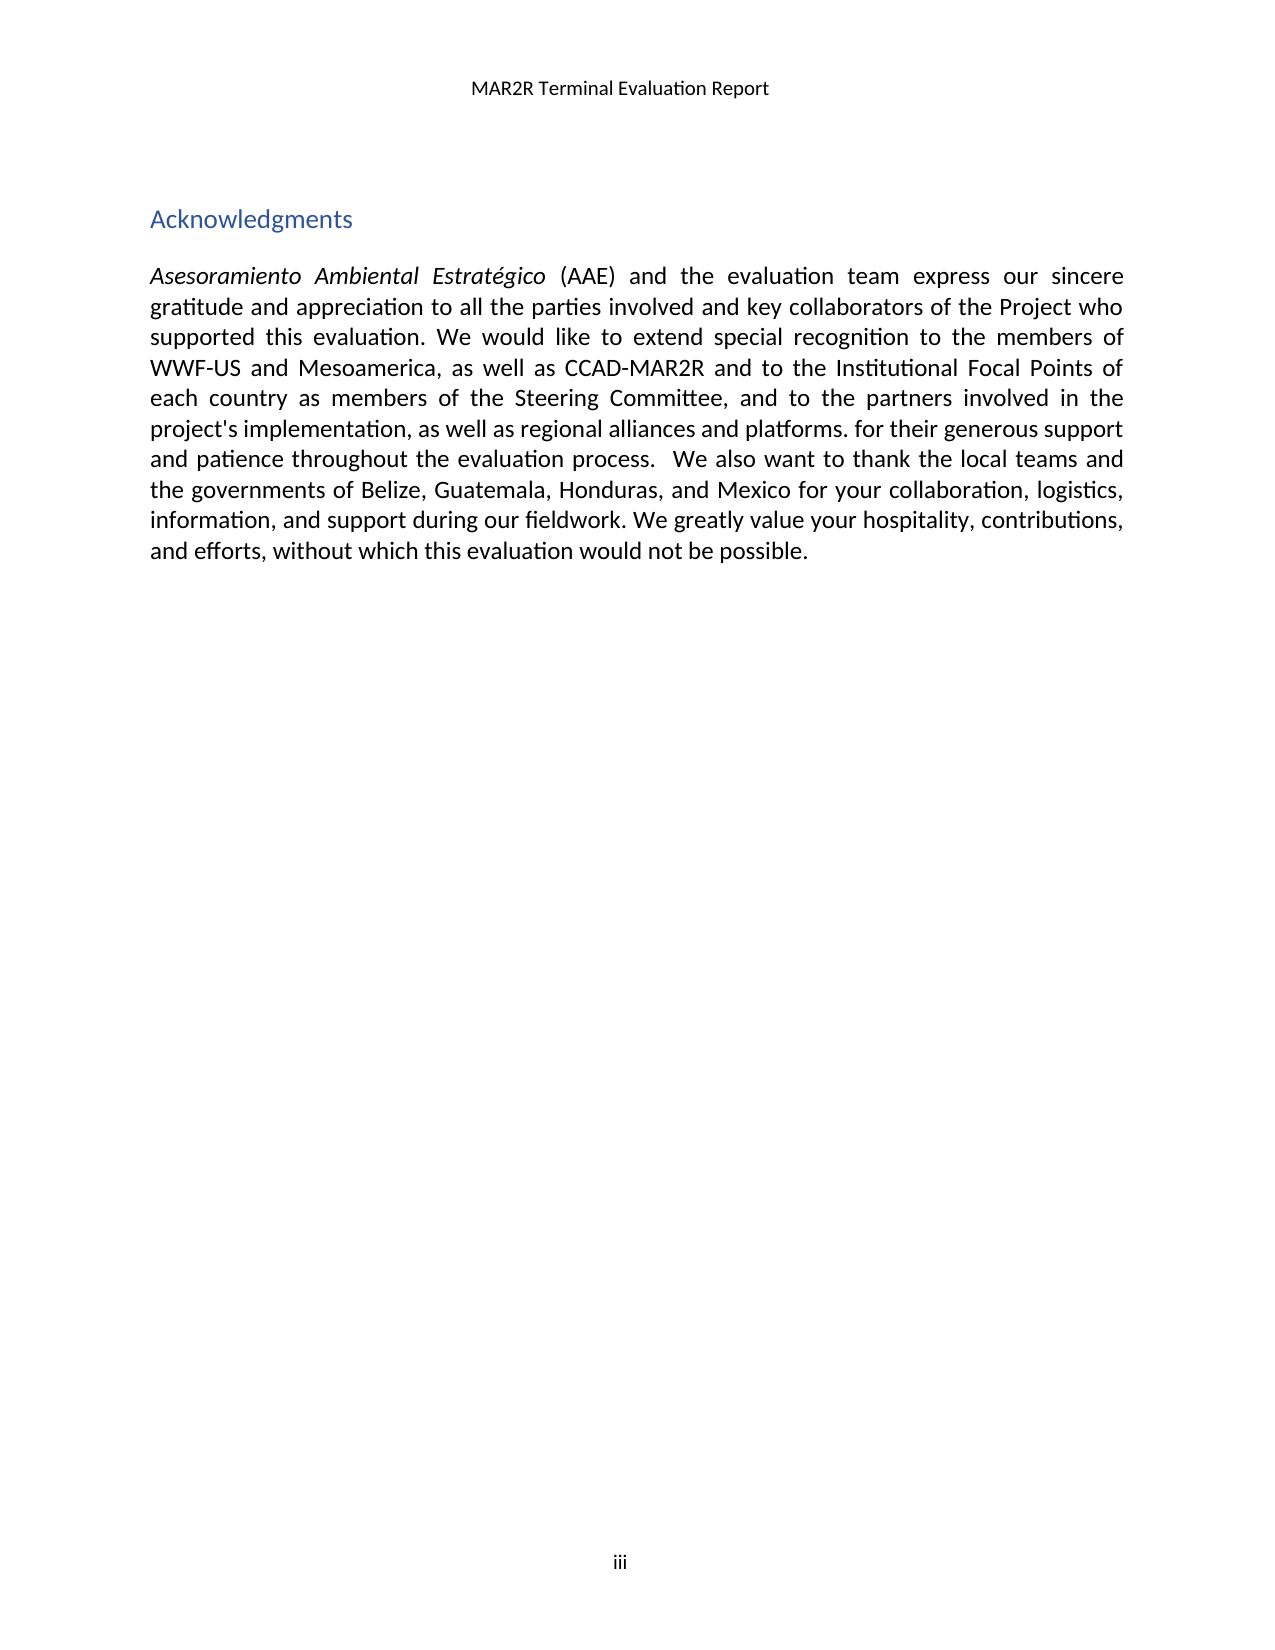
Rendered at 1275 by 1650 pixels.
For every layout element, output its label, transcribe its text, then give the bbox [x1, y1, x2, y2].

text Asesoramiento Ambiental Estratégico (AAE) and the evaluation team express our sincere gratitude and appreciation to all the parties involved and key collaborators of the Project who supported this evaluation. We would like to extend special recognition to the members of WWF-US and Mesoamerica, as well as CCAD-MAR2R and to the Institutional Focal Points of each country as members of the Steering Committee, and to the partners involved in the project's implementation, as well as regional alliances and platforms. for their generous support and patience throughout the evaluation process. We also want to thank the local teams and the governments of Belize, Guatemala, Honduras, and Mexico for your collaboration, logistics, information, and support during our fieldwork. We greatly value your hospitality, contributions, and efforts, without which this evaluation would not be possible. [150, 260, 1125, 566]
subtitle Acknowledgments [150, 202, 1125, 235]
